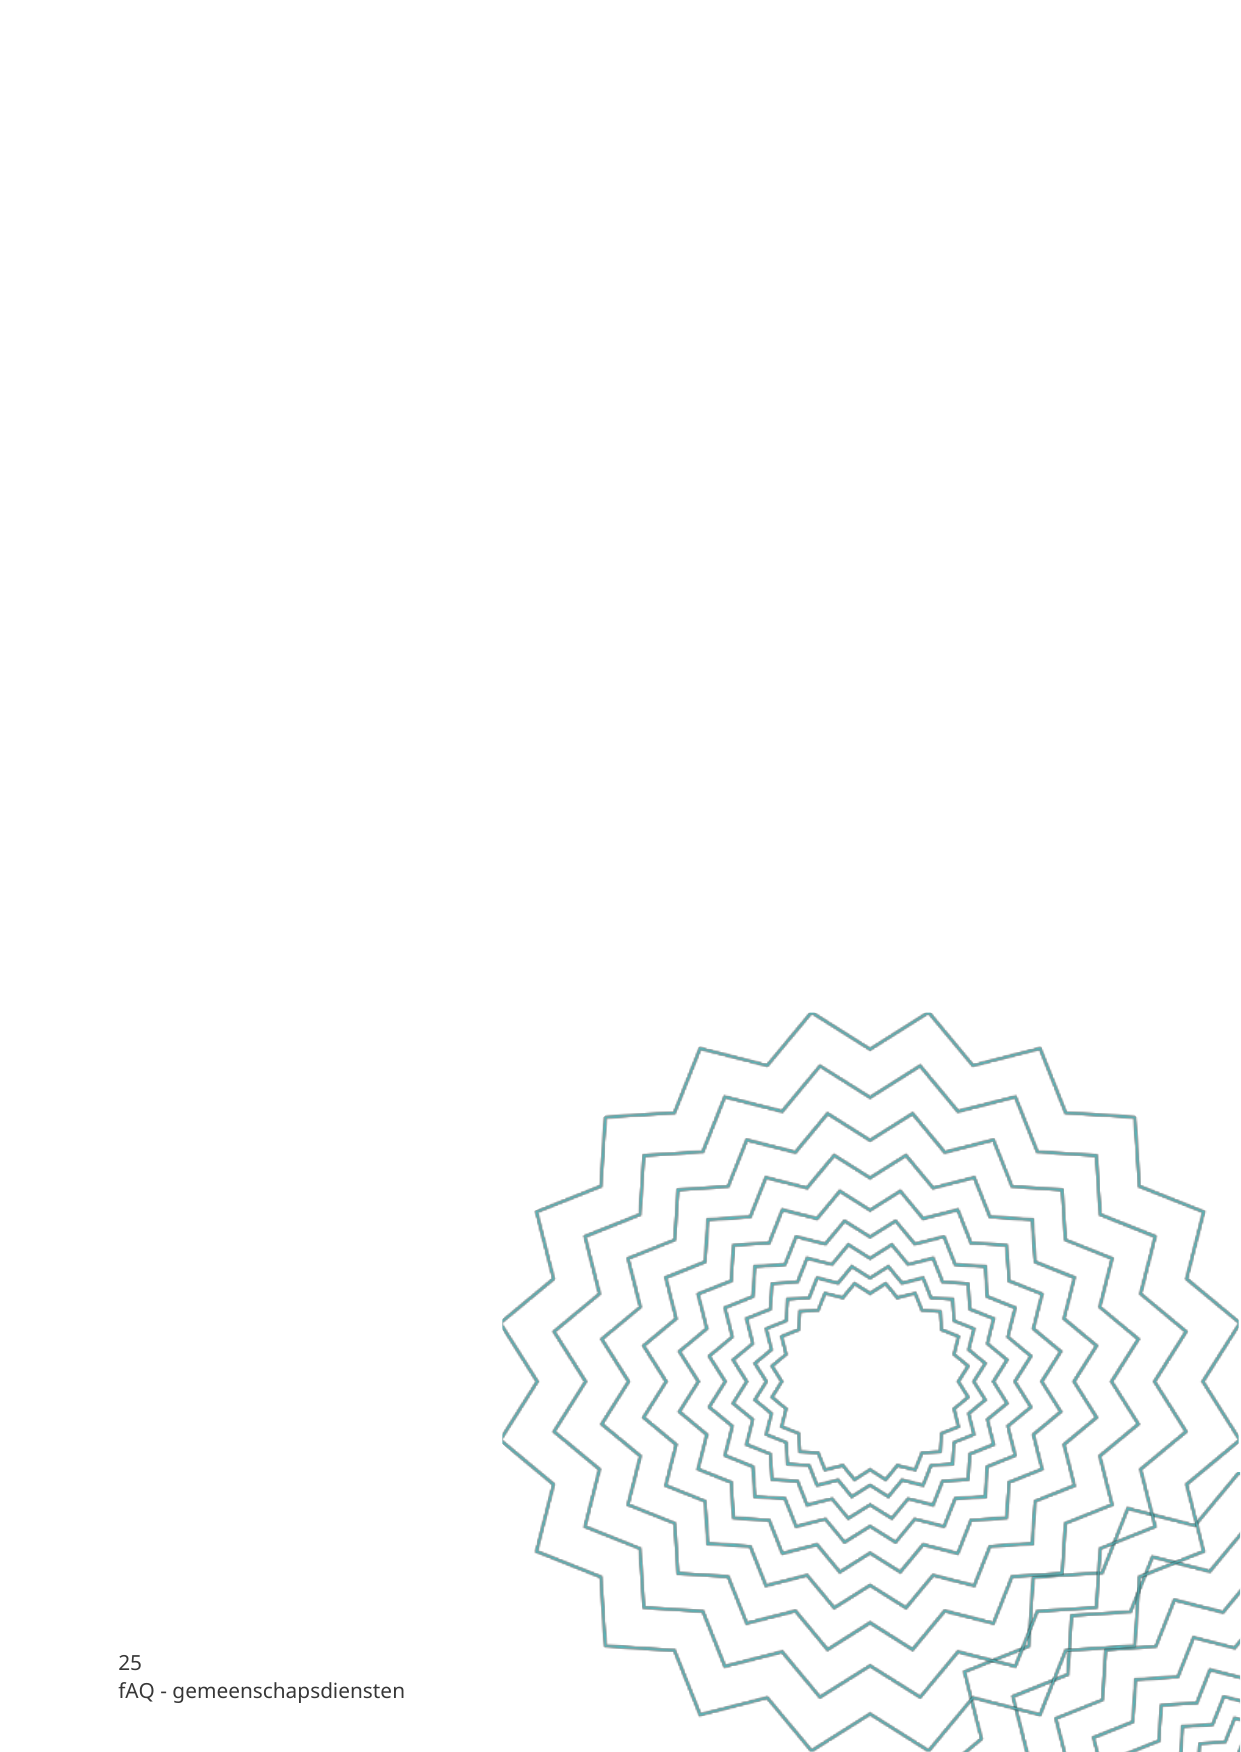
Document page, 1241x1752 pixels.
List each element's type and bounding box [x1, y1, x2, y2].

picture [500, 1012, 1241, 1752]
